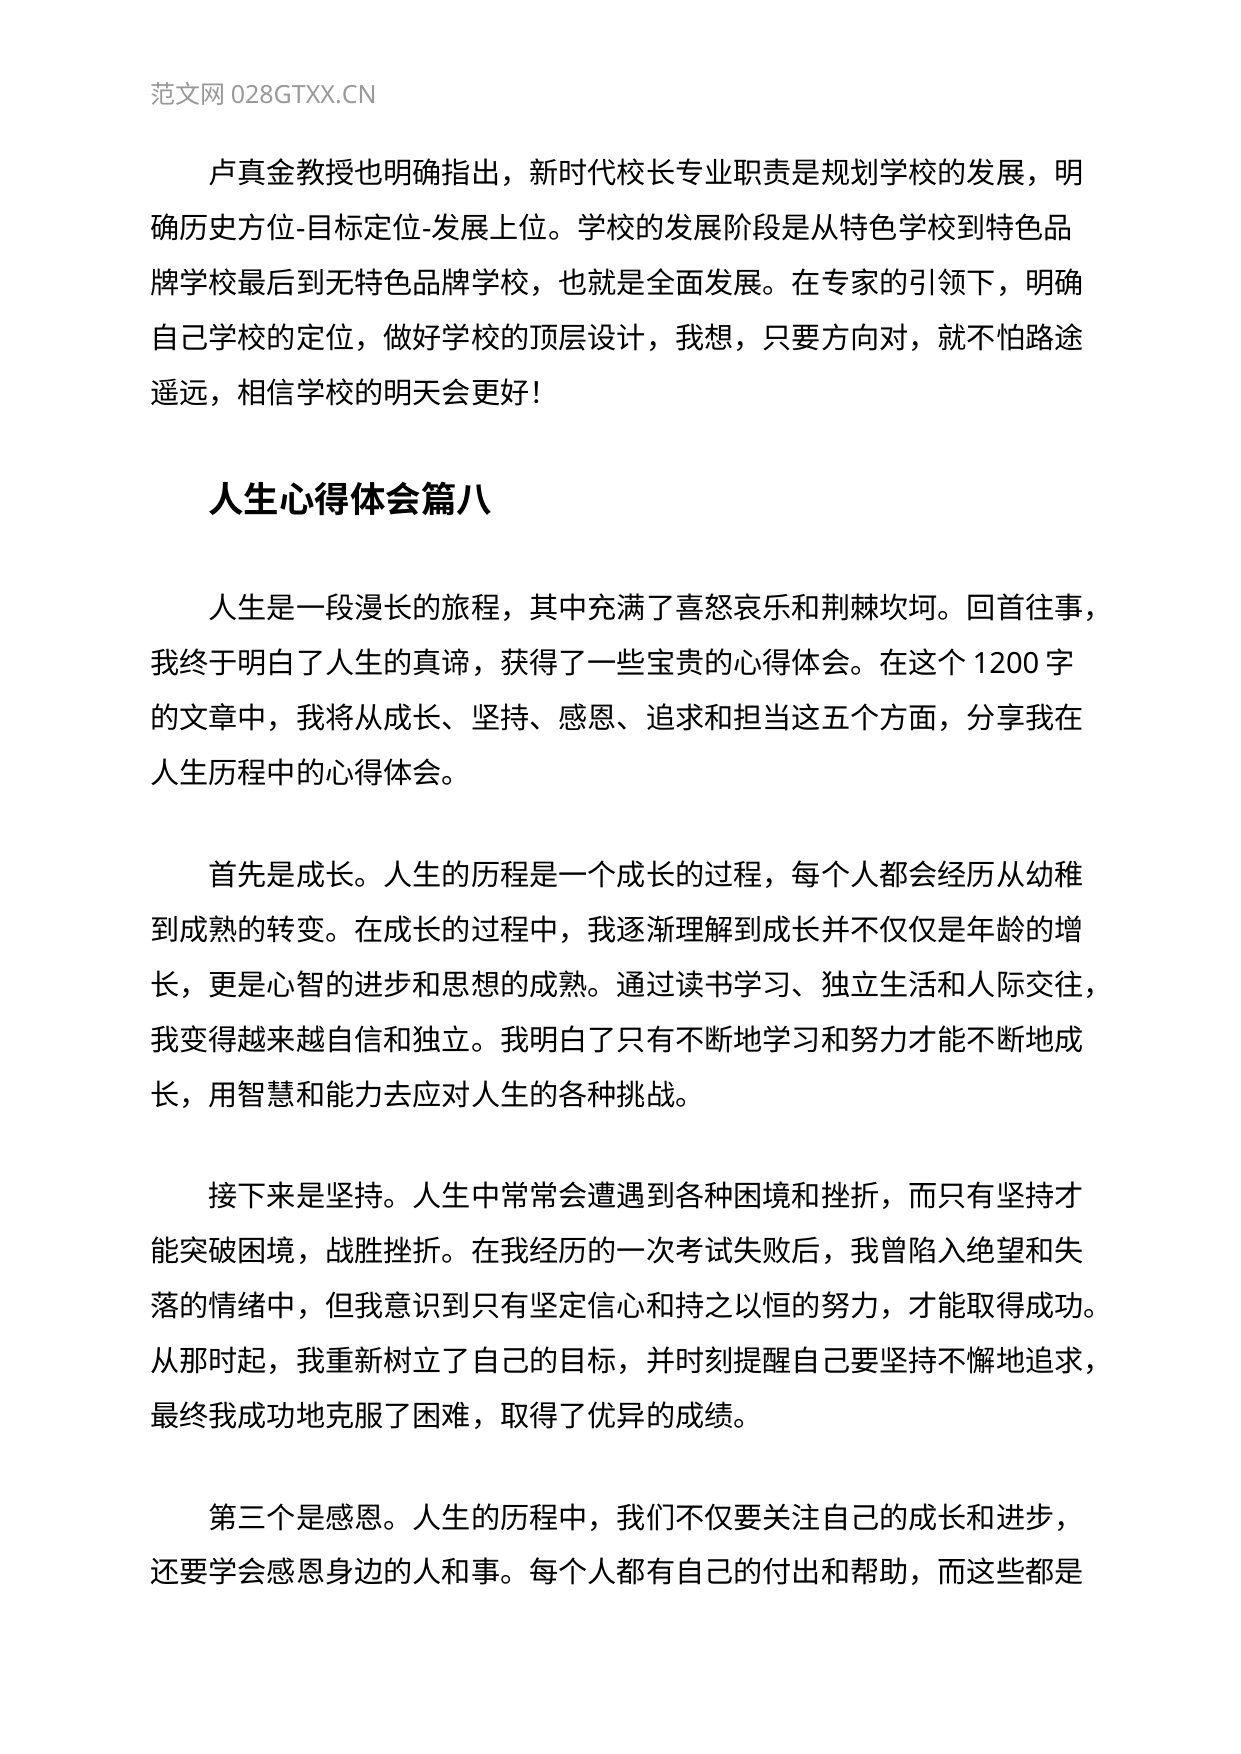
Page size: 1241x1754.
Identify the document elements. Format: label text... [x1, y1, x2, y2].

text 接下来是坚持。人生中常常会遭遇到各种困境和挫折，而只有坚持才能突破困境，战胜挫折。在我经历的一次考试失败后，我曾陷入绝望和失落的情绪中，但我意识到只有坚定信心和持之以恒的努力，才能取得成功。从那时起，我重新树立了自己的目标，并时刻提醒自己要坚持不懈地追求，最终我成功地克服了困难，取得了优异的成绩。 [150, 1173, 1090, 1435]
text 首先是成长。人生的历程是一个成长的过程，每个人都会经历从幼稚到成熟的转变。在成长的过程中，我逐渐理解到成长并不仅仅是年龄的增长，更是心智的进步和思想的成熟。通过读书学习、独立生活和人际交往，我变得越来越自信和独立。我明白了只有不断地学习和努力才能不断地成长，用智慧和能力去应对人生的各种挑战。 [150, 851, 1090, 1113]
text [150, 1494, 1090, 1591]
text 卢真金教授也明确指出，新时代校长专业职责是规划学校的发展，明确历史方位-目标定位-发展上位。学校的发展阶段是从特色学校到特色品牌学校最后到无特色品牌学校，也就是全面发展。在专家的引领下，明确自己学校的定位，做好学校的顶层设计，我想，只要方向对，就不怕路途遥远，相信学校的明天会更好！ [150, 150, 1090, 412]
text 人生是一段漫长的旅程，其中充满了喜怒哀乐和荆棘坎坷。回首往事，我终于明白了人生的真谛，获得了一些宝贵的心得体会。在这个1200字的文章中，我将从成长、坚持、感恩、追求和担当这五个方面，分享我在人生历程中的心得体会。 [150, 585, 1090, 792]
text 人生心得体会篇八 [150, 471, 1090, 523]
